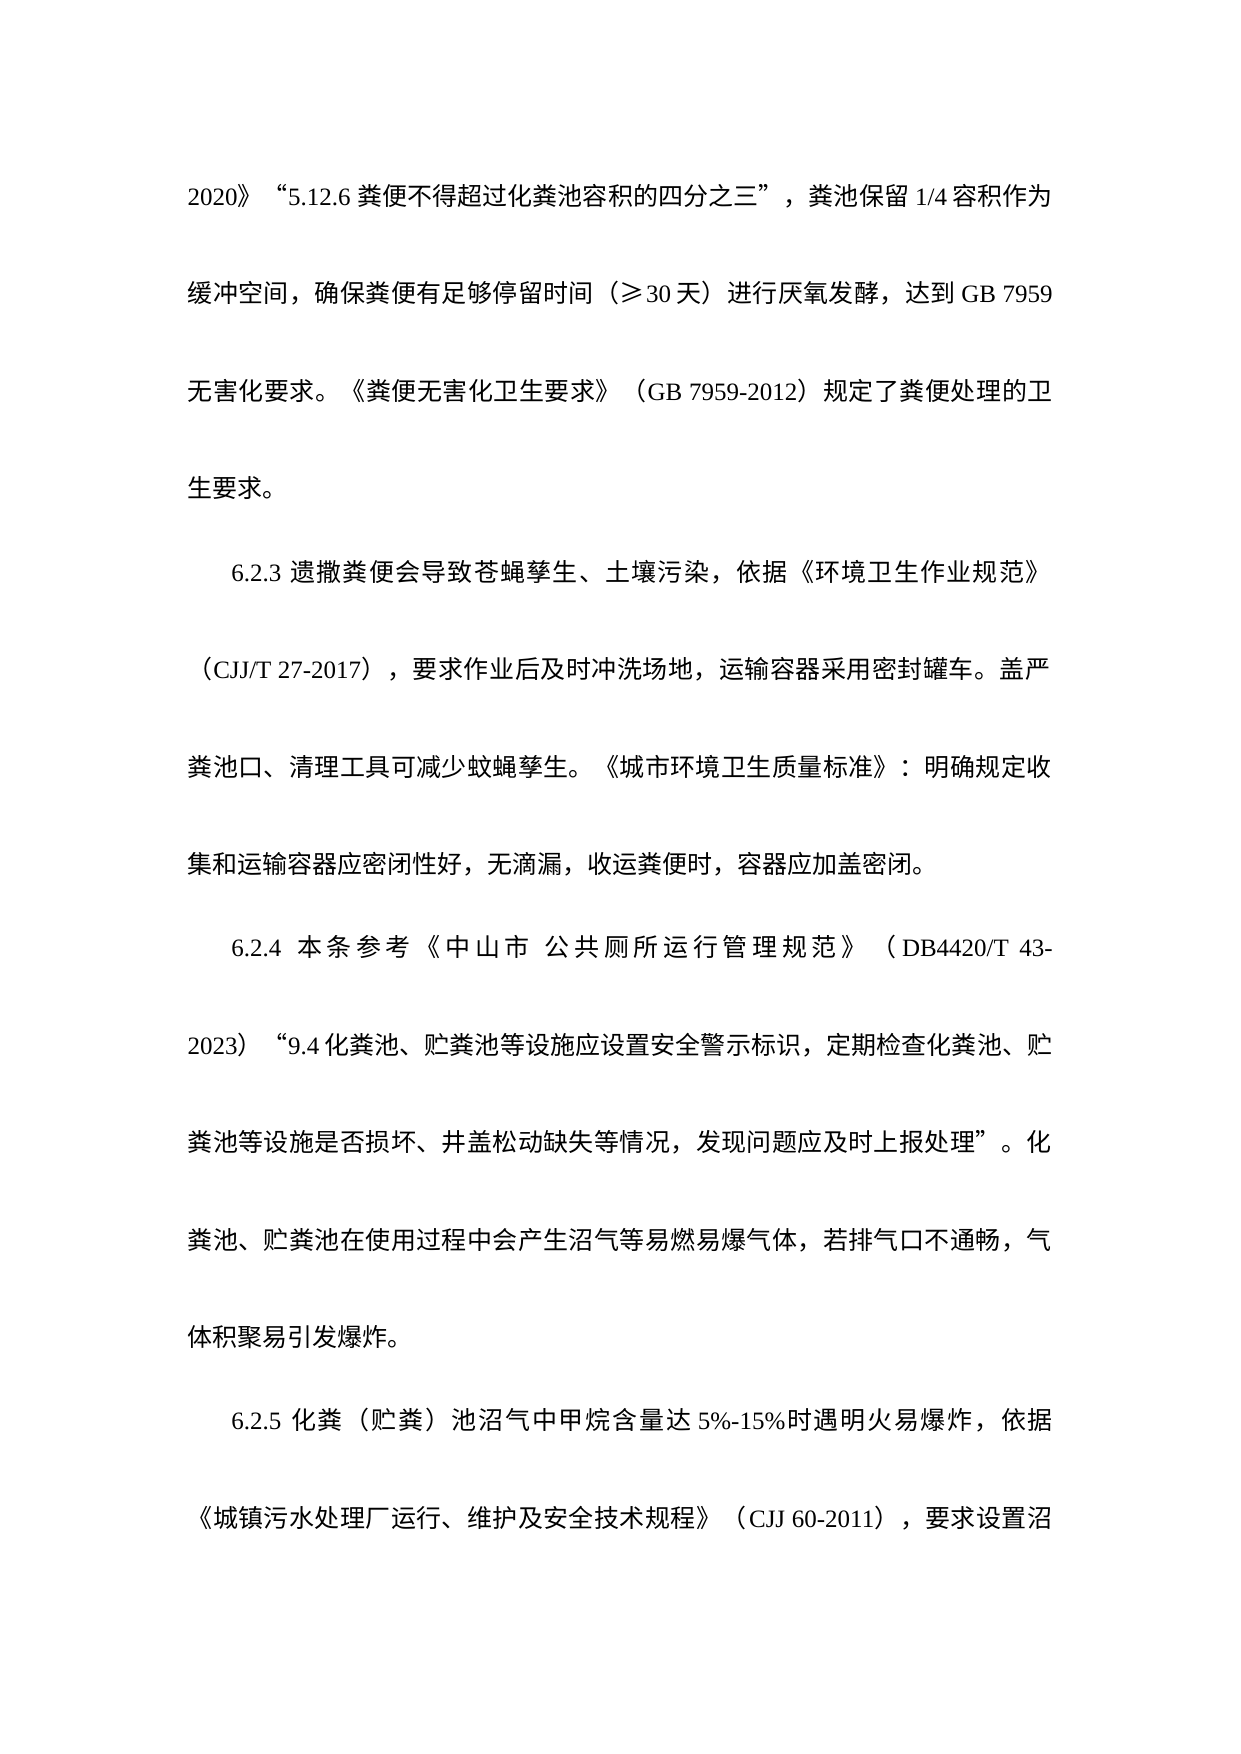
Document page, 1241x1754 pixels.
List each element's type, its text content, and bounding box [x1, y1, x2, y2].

text 6.2.3 遗撒粪便会导致苍蝇孳生、土壤污染，依据《环境卫生作业规范》（CJJ/T 27-2017），要求作业后及时冲洗场地，运输容器采用密封罐车。盖严粪池口、清理工具可减少蚊蝇孳生。《城市环境卫生质量标准》：明确规定收集和运输容器应密闭性好，无滴漏，收运粪便时，容器应加盖密闭。 [187, 538, 1053, 895]
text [187, 1386, 1053, 1549]
text 6.2.4 本条参考《中山市 公共厕所运行管理规范》（DB4420/T 43-2023）“9.4化粪池、贮粪池等设施应设置安全警示标识，定期检查化粪池、贮粪池等设施是否损坏、井盖松动缺失等情况，发现问题应及时上报处理”。化粪池、贮粪池在使用过程中会产生沼气等易燃易爆气体，若排气口不通畅，气体积聚易引发爆炸。 [187, 913, 1053, 1368]
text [187, 162, 1053, 519]
